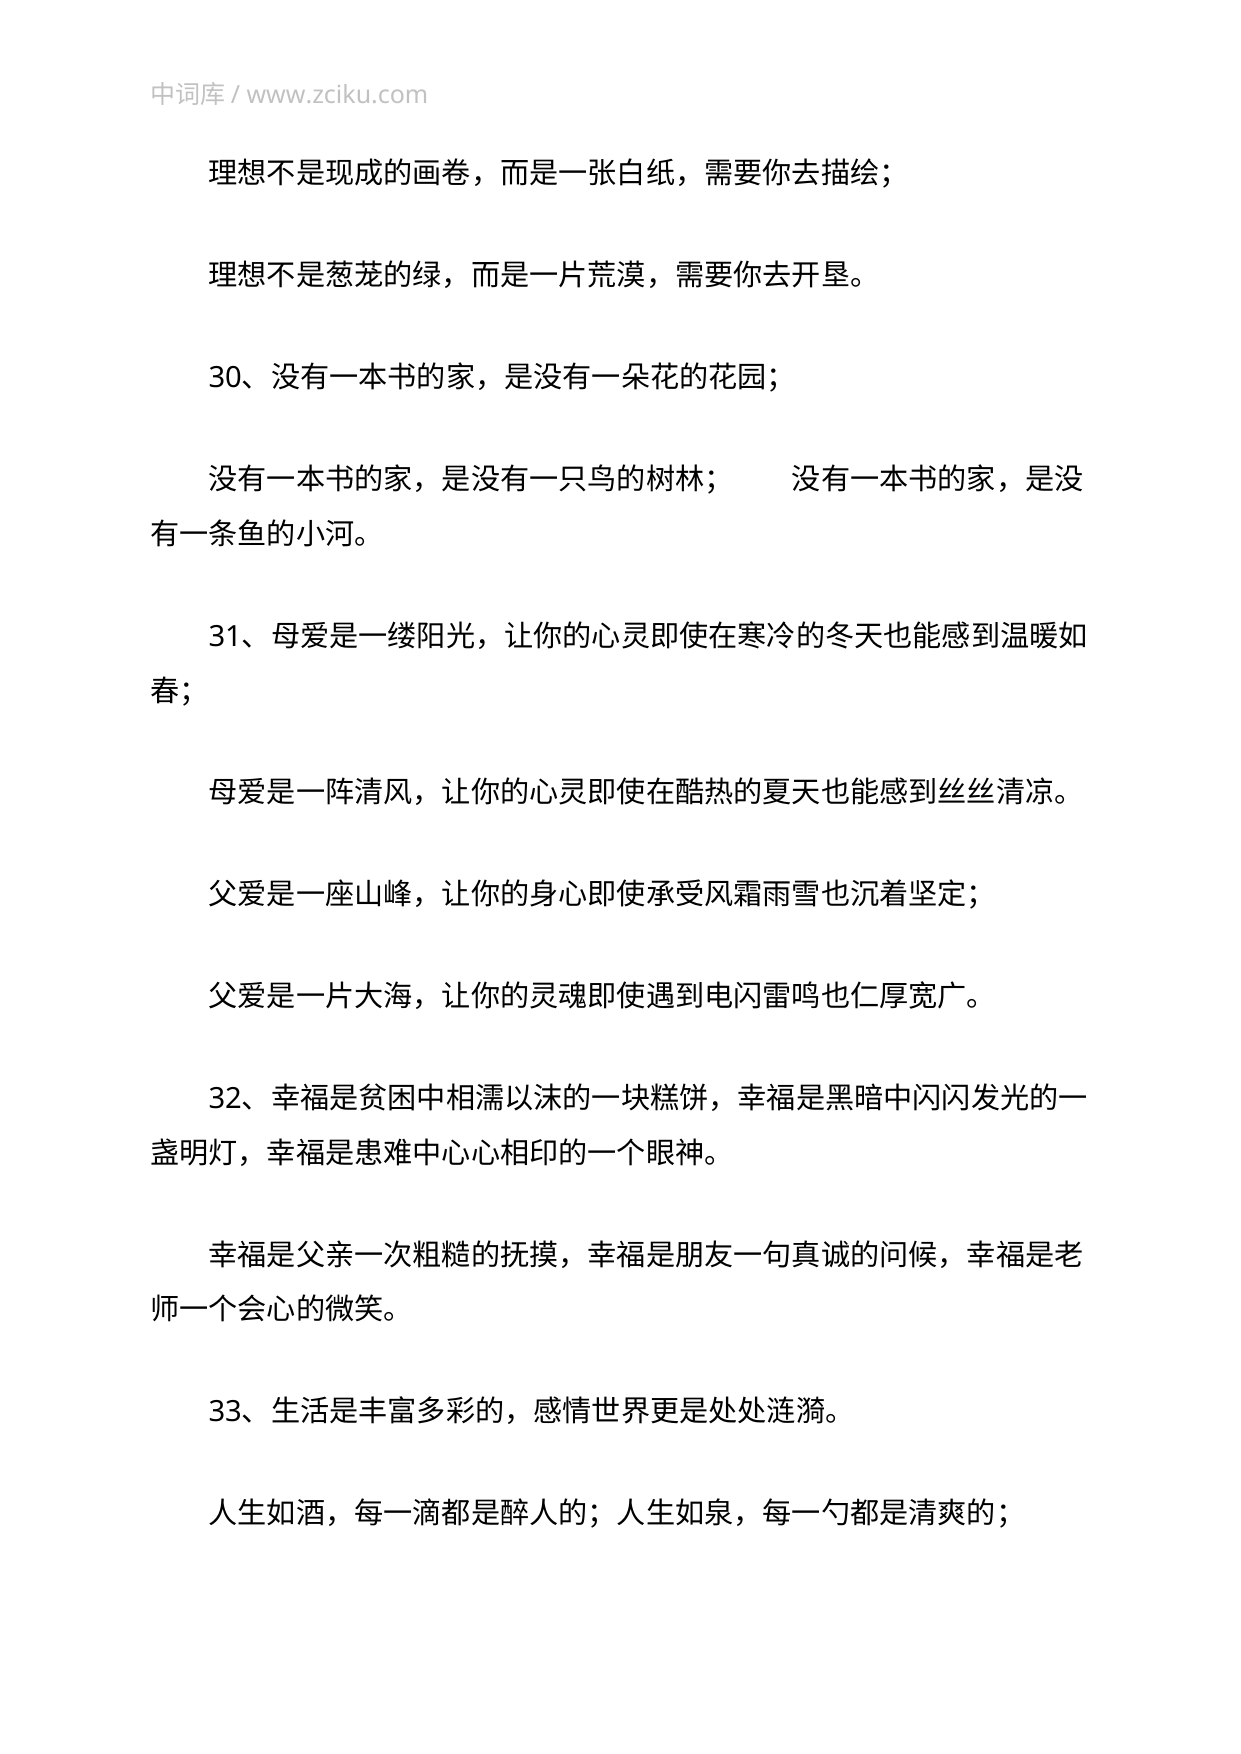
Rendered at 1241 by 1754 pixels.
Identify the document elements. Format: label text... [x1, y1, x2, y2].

text 没有一本书的家，是没有一只鸟的树林； 没有一本书的家，是没有一条鱼的小河。 [150, 456, 1090, 553]
text 32、幸福是贫困中相濡以沫的一块糕饼，幸福是黑暗中闪闪发光的一盏明灯，幸福是患难中心心相印的一个眼神。 [150, 1074, 1090, 1172]
text 幸福是父亲一次粗糙的抚摸，幸福是朋友一句真诚的问候，幸福是老师一个会心的微笑。 [150, 1231, 1090, 1328]
text 30、没有一本书的家，是没有一朵花的花园； [150, 353, 1090, 396]
text 理想不是葱茏的绿，而是一片荒漠，需要你去开垦。 [150, 252, 1090, 294]
text 人生如酒，每一滴都是醉人的；人生如泉，每一勺都是清爽的； [150, 1490, 1090, 1532]
text 母爱是一阵清风，让你的心灵即使在酷热的夏天也能感到丝丝清凉。 [150, 769, 1090, 811]
text 33、生活是丰富多彩的，感情世界更是处处涟漪。 [150, 1388, 1090, 1430]
text 父爱是一片大海，让你的灵魂即使遇到电闪雷鸣也仁厚宽广。 [150, 972, 1090, 1015]
text 31、母爱是一缕阳光，让你的心灵即使在寒冷的冬天也能感到温暖如春； [150, 612, 1090, 709]
text 父爱是一座山峰，让你的身心即使承受风霜雨雪也沉着坚定； [150, 871, 1090, 913]
text 理想不是现成的画卷，而是一张白纸，需要你去描绘； [150, 150, 1090, 192]
